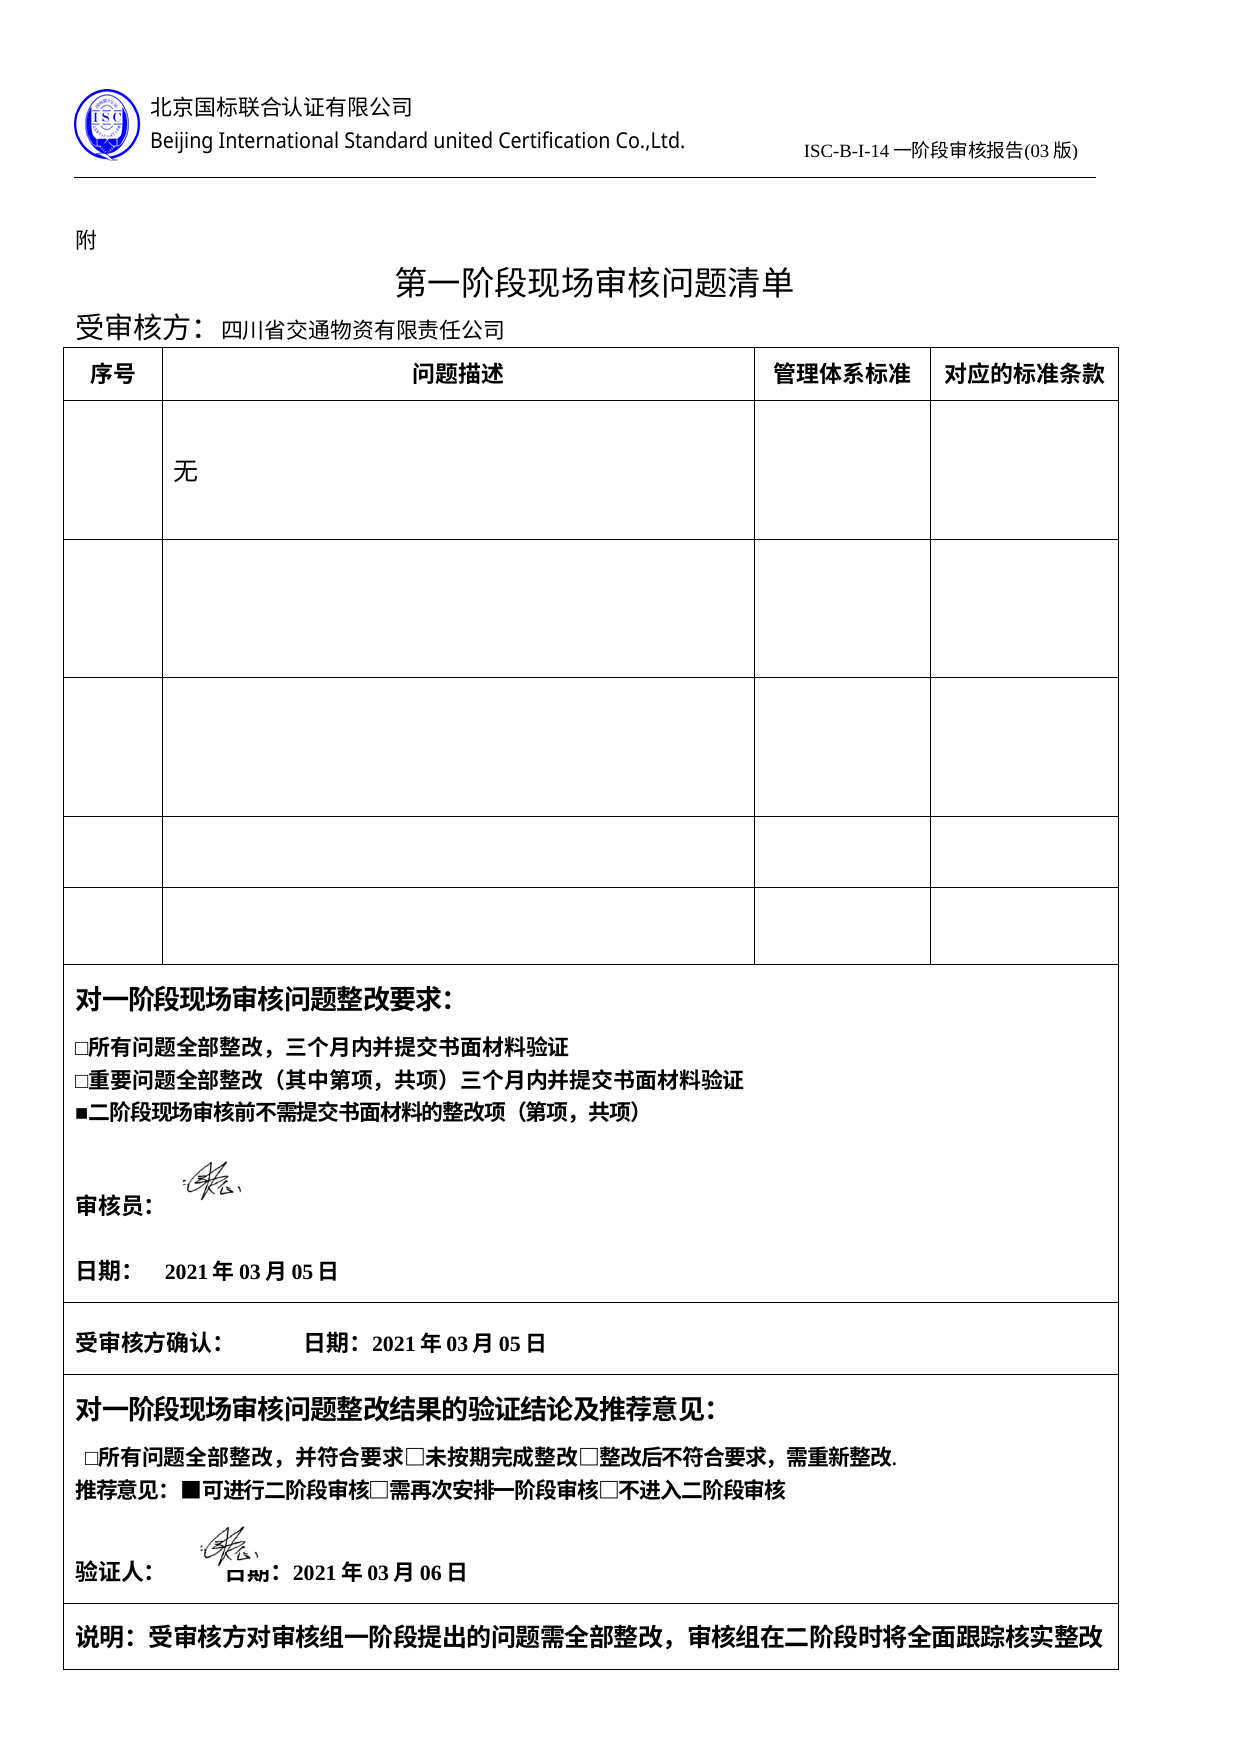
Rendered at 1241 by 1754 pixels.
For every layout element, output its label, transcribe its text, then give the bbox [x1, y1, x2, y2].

table_cell [755, 817, 930, 887]
table_cell 对一阶段现场审核问题整改要求： □所有问题全部整改，三个月内并提交书面材料验证 □重要问题全部整改（其中第项，共项）三个月内并提交书面材料验证 ■二阶段现场审核前不需提交书面材料的整改项（第项，共项） 审核员： 日期： 2021年03月05日 [64, 965, 1118, 1302]
table_cell [163, 817, 754, 887]
table_cell [64, 888, 162, 964]
table_cell [931, 888, 1118, 964]
table_cell [64, 817, 162, 887]
table_cell 对一阶段现场审核问题整改结果的验证结论及推荐意见： □所有问题全部整改，并符合要求□未按期完成整改□整改后不符合要求，需重新整改. 推荐意见：■可进行二阶段审核□需再次安排一阶段审核□不进入二阶段审核 验证人： 日期：2021年03月06日 [64, 1375, 1118, 1602]
text 附 [75, 215, 1107, 256]
table_cell [931, 678, 1118, 816]
table_cell [64, 540, 162, 677]
table_header 问题描述 [163, 348, 754, 400]
table_cell [755, 401, 930, 538]
table_cell [163, 678, 754, 816]
picture [183, 1151, 253, 1204]
table_cell [755, 678, 930, 816]
table_cell 受审核方确认： 日期：2021年03月05日 [64, 1303, 1118, 1374]
table_cell 无 [163, 401, 754, 538]
table_header 对应的标准条款 [931, 348, 1118, 400]
table_cell [755, 540, 930, 677]
table_header 管理体系标准 [755, 348, 930, 400]
table_cell [931, 540, 1118, 677]
table_cell 说明：受审核方对审核组一阶段提出的问题需全部整改，审核组在二阶段时将全面跟踪核实整改的有效性。 [64, 1604, 1118, 1668]
table_header 序号 [64, 348, 162, 400]
table_cell [931, 401, 1118, 538]
picture [200, 1517, 270, 1570]
picture [74, 89, 143, 161]
table_cell [64, 401, 162, 538]
table_cell [64, 678, 162, 816]
table_cell [163, 540, 754, 677]
table_cell [755, 888, 930, 964]
text 第一阶段现场审核问题清单 [75, 256, 1045, 304]
table_cell [931, 817, 1118, 887]
table_cell [163, 888, 754, 964]
text 受审核方：四川省交通物资有限责任公司 [75, 304, 1045, 347]
